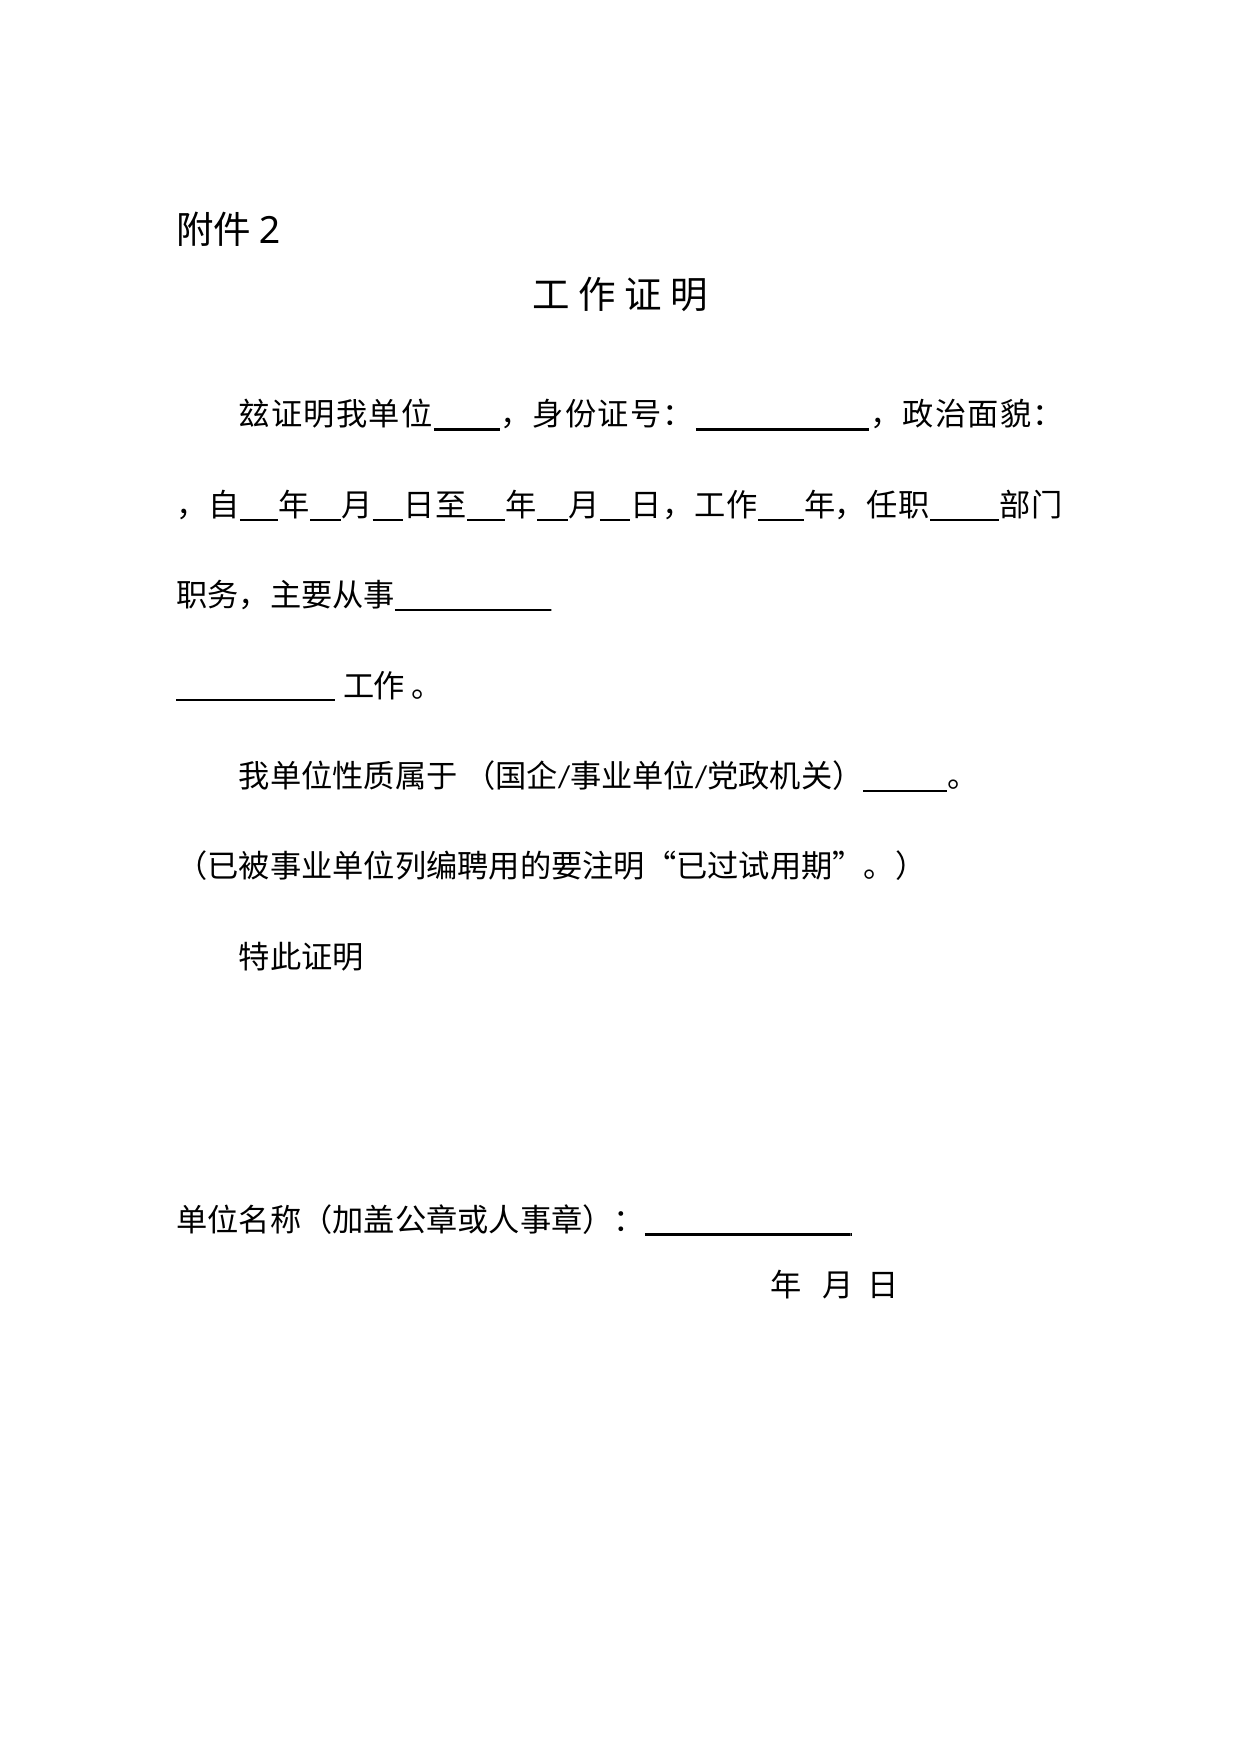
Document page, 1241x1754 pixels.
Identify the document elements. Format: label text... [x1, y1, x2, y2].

text 单位名称（加盖公章或人事章）： [176, 1185, 1064, 1250]
text 工作 。 [176, 661, 1064, 706]
text 玆证明我单位 ，身份证号： ，政治面貌： ，自 年 月 日至 年 月 日，工作 年，任职 部门 职务，主要从事 [176, 389, 1064, 616]
text 附件2 [176, 194, 1064, 259]
text （已被事业单位列编聘用的要注明“已过试用期”。） [176, 842, 1064, 887]
text 年 月 日 [176, 1250, 1064, 1315]
text 特此证明 [176, 932, 1064, 977]
text 我单位性质属于 （国企/事业单位/党政机关） 。 [176, 751, 1064, 796]
text 工 作 证 明 [176, 259, 1064, 324]
